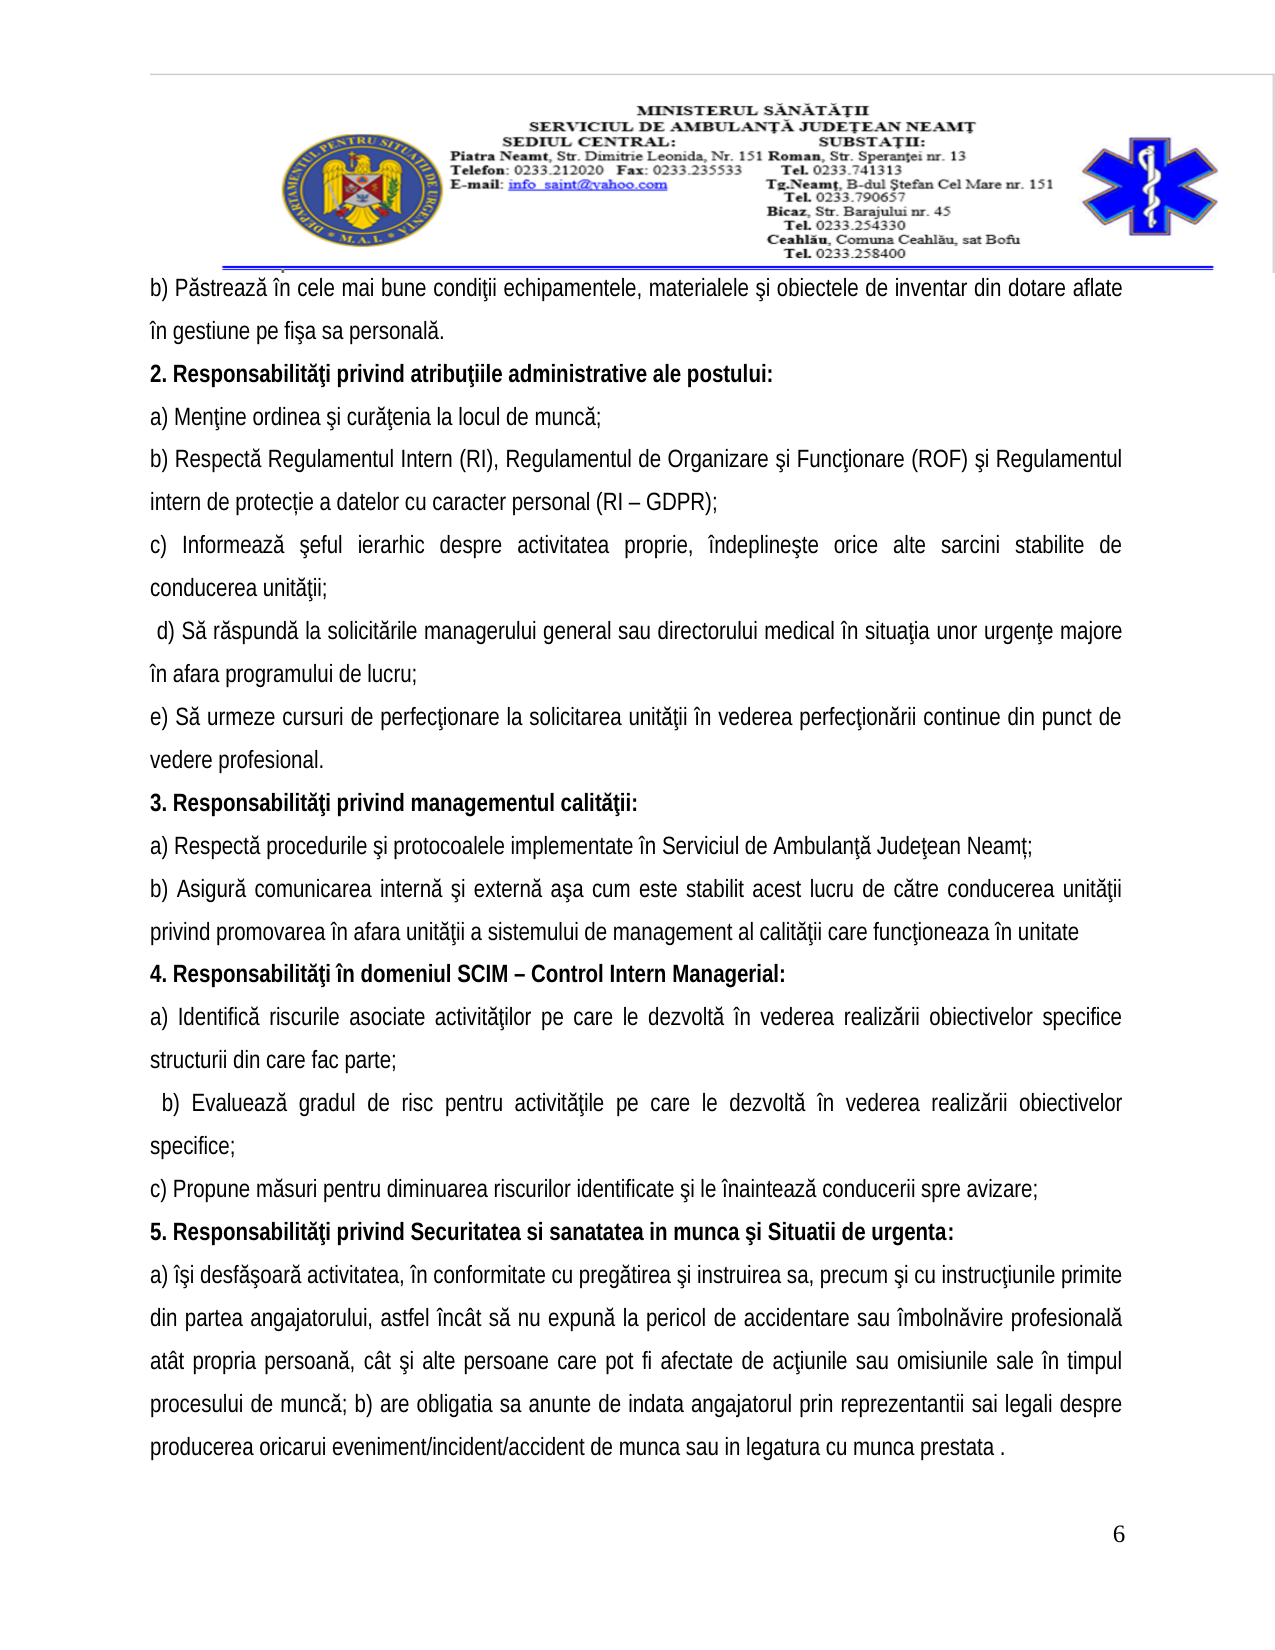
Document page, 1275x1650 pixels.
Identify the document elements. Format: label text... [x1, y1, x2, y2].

text 4. Responsabilităţi în domeniul SCIM – Control Intern Managerial: [150, 959, 1125, 988]
text e) Să urmeze cursuri de perfecţionare la solicitarea unităţii în vederea perfecţionării continue din punct de vedere profesional. [150, 702, 1125, 773]
text b) Asigură comunicarea internă şi externă aşa cum este stabilit acest lucru de către conducerea unităţii privind promovarea în afara unităţii a sistemului de management al calităţii care funcţioneaza în unitate [150, 874, 1125, 945]
text a) îşi desfăşoară activitatea, în conformitate cu pregătirea şi instruirea sa, precum şi cu instrucţiunile primite din partea angajatorului, astfel încât să nu expună la pericol de accidentare sau îmbolnăvire profesională atât propria persoană, cât şi alte persoane care pot fi afectate de acţiunile sau omisiunile sale în timpul procesului de muncă; b) are obligatia sa anunte de indata angajatorul prin reprezentantii sai legali despre producerea oricarui eveniment/incident/accident de munca sau in legatura cu munca prestata . [150, 1260, 1125, 1460]
text b) Respectă Regulamentul Intern (RI), Regulamentul de Organizare şi Funcţionare (ROF) şi Regulamentul intern de protecție a datelor cu caracter personal (RI – GDPR); [150, 444, 1125, 516]
picture [150, 73, 1275, 273]
text 2. Responsabilităţi privind atribuţiile administrative ale postului: [150, 359, 1125, 387]
text 5. Responsabilităţi privind Securitatea si sanatatea in munca şi Situatii de urgenta: [150, 1217, 1125, 1246]
text a) Identifică riscurile asociate activităţilor pe care le dezvoltă în vederea realizării obiectivelor specifice structurii din care fac parte; [150, 1002, 1125, 1074]
text d) Să răspundă la solicitările managerului general sau directorului medical în situaţia unor urgenţe majore în afara programului de lucru; [150, 616, 1125, 688]
text a) Menţine ordinea şi curăţenia la locul de muncă; [150, 402, 1125, 430]
text c) Propune măsuri pentru diminuarea riscurilor identificate şi le înaintează conducerii spre avizare; [150, 1174, 1125, 1203]
text a) Respectă procedurile şi protocoalele implementate în Serviciul de Ambulanţă Judeţean Neamț; [150, 831, 1125, 859]
text 3. Responsabilităţi privind managementul calităţii: [150, 788, 1125, 816]
text b) Evaluează gradul de risc pentru activităţile pe care le dezvoltă în vederea realizării obiectivelor specifice; [150, 1088, 1125, 1160]
text c) Informează şeful ierarhic despre activitatea proprie, îndeplineşte orice alte sarcini stabilite de conducerea unităţii; [150, 530, 1125, 602]
text b) Păstrează în cele mai bune condiţii echipamentele, materialele şi obiectele de inventar din dotare aflate în gestiune pe fişa sa personală. [150, 273, 1125, 344]
